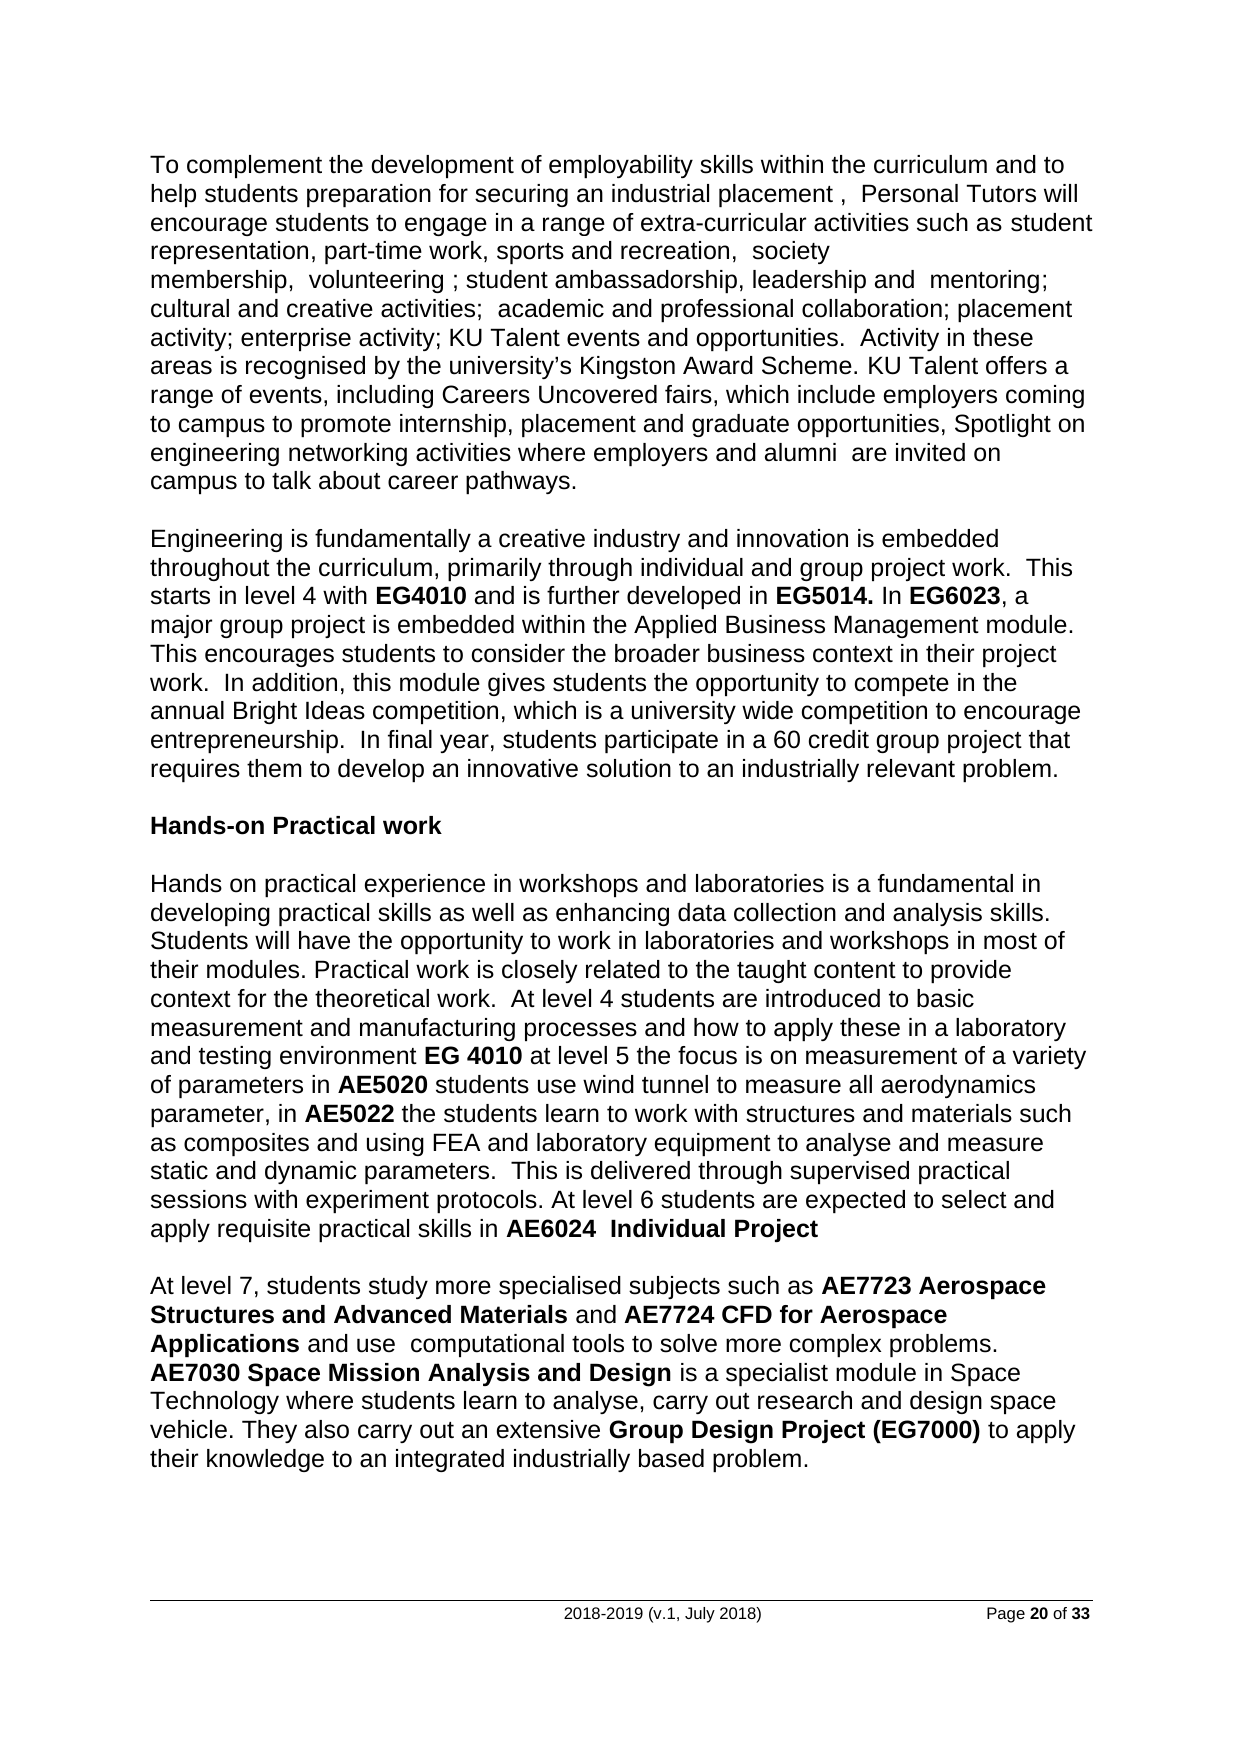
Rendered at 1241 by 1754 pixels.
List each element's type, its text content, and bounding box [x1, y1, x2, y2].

text Engineering is fundamentally a creative industry and innovation is embedded throughout the curriculum, primarily through individual and group project work. This starts in level 4 with EG4010 and is further developed in EG5014. In EG6023, a major group project is embedded within the Applied Business Management module. This encourages students to consider the broader business context in their project work. In addition, this module gives students the opportunity to compete in the annual Bright Ideas competition, which is a university wide competition to encourage entrepreneurship. In final year, students participate in a 60 credit group project that requires them to develop an innovative solution to an industrially relevant problem. [150, 524, 1093, 782]
text Hands-on Practical work [150, 811, 1093, 840]
text To complement the development of employability skills within the curriculum and to help students preparation for securing an industrial placement , Personal Tutors will encourage students to engage in a range of extra-curricular activities such as student representation, part-time work, sports and recreation, society membership, volunteering ; student ambassadorship, leadership and mentoring; cultural and creative activities; academic and professional collaboration; placement activity; enterprise activity; KU Talent events and opportunities. Activity in these areas is recognised by the university’s Kingston Award Scheme. KU Talent offers a range of events, including Careers Uncovered fairs, which include employers coming to campus to promote internship, placement and graduate opportunities, Spotlight on engineering networking activities where employers and alumni are invited on campus to talk about career pathways. [150, 150, 1093, 495]
text At level 7, students study more specialised subjects such as AE7723 Aerospace Structures and Advanced Materials and AE7724 CFD for Aerospace Applications and use computational tools to solve more complex problems. AE7030 Space Mission Analysis and Design is a specialist module in Space Technology where students learn to analyse, carry out research and design space vehicle. They also carry out an extensive Group Design Project (EG7000) to apply their knowledge to an integrated industrially based problem. [150, 1271, 1093, 1472]
text Hands on practical experience in workshops and laboratories is a fundamental in developing practical skills as well as enhancing data collection and analysis skills. Students will have the opportunity to work in laboratories and workshops in most of their modules. Practical work is closely related to the taught content to provide context for the theoretical work. At level 4 students are introduced to basic measurement and manufacturing processes and how to apply these in a laboratory and testing environment EG 4010 at level 5 the focus is on measurement of a variety of parameters in AE5020 students use wind tunnel to measure all aerodynamics parameter, in AE5022 the students learn to work with structures and materials such as composites and using FEA and laboratory equipment to analyse and measure static and dynamic parameters. This is delivered through supervised practical sessions with experiment protocols. At level 6 students are expected to select and apply requisite practical skills in AE6024 Individual Project [150, 869, 1093, 1242]
